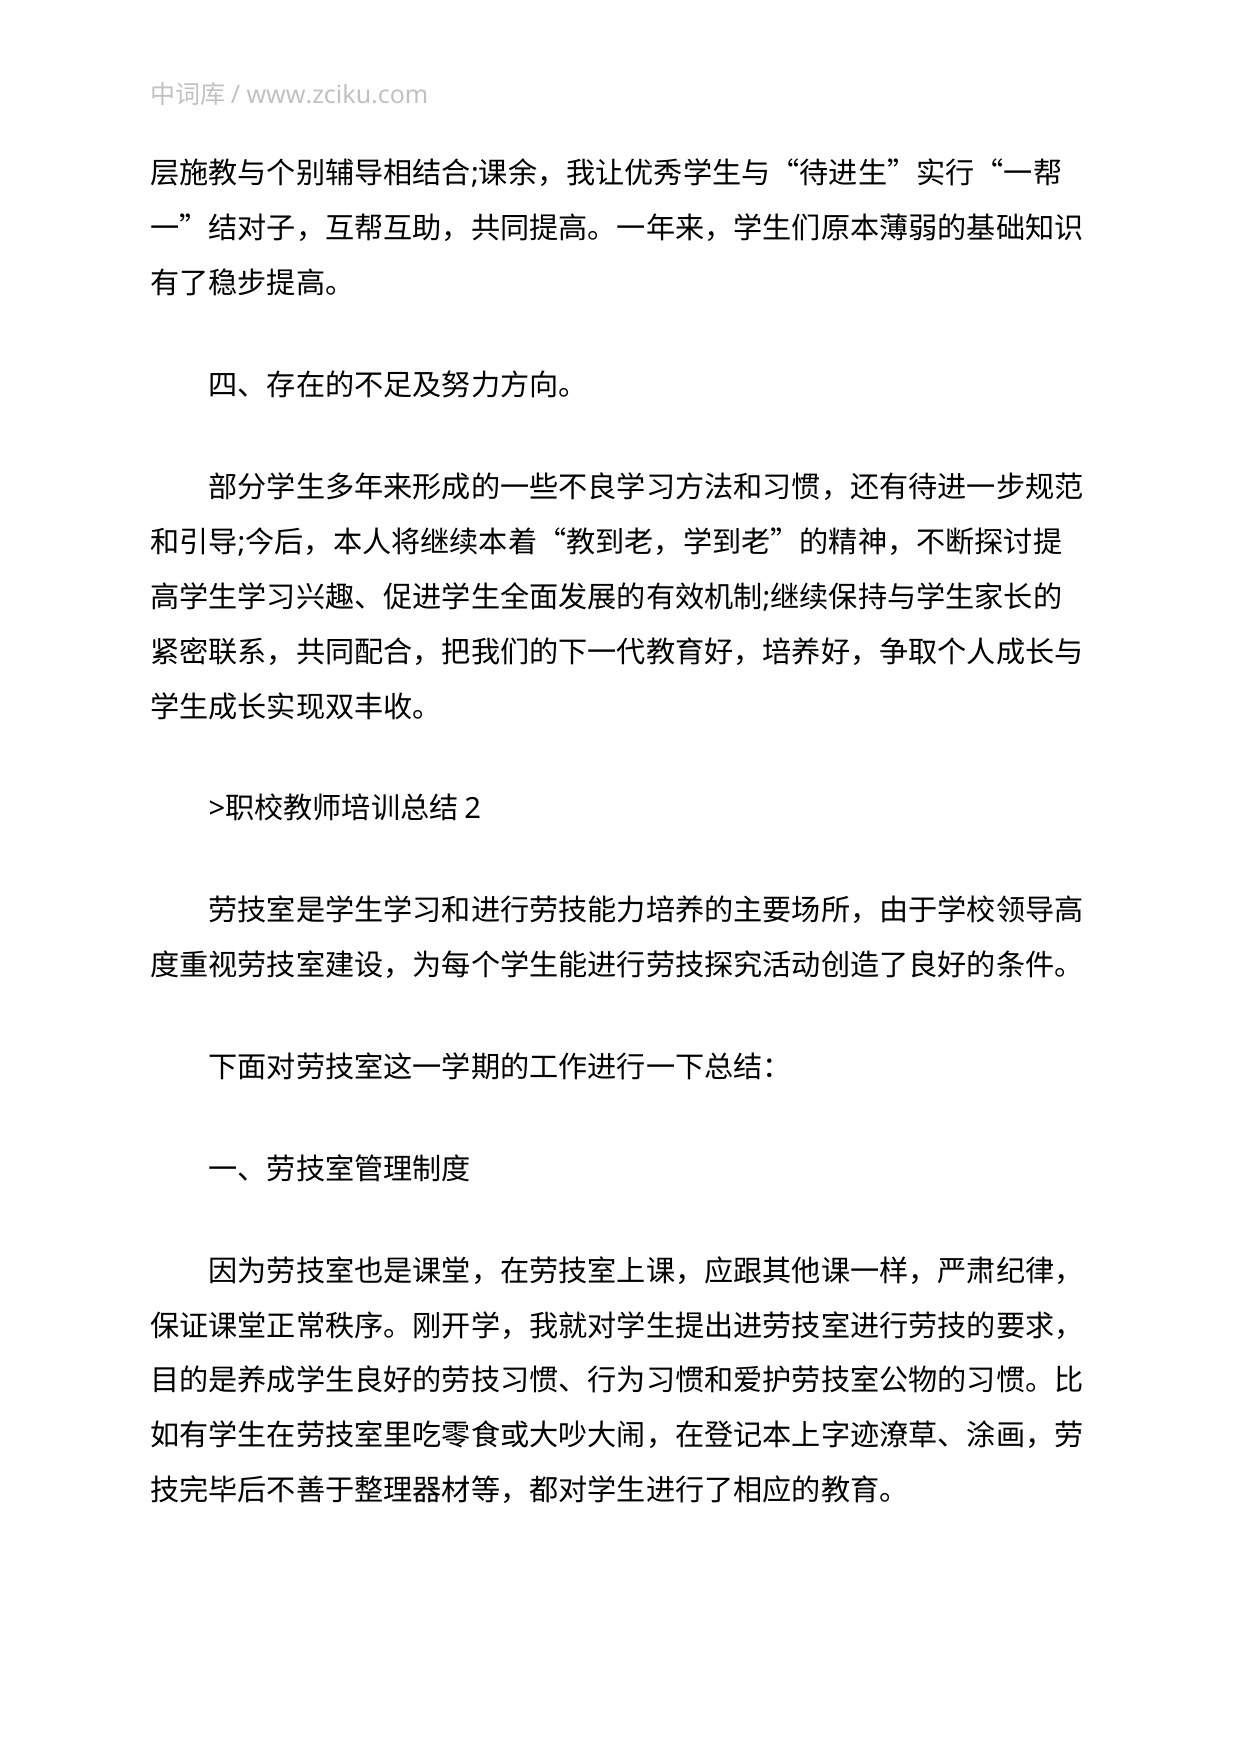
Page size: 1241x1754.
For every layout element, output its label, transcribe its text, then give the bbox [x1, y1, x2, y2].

text 劳技室是学生学习和进行劳技能力培养的主要场所，由于学校领导高度重视劳技室建设，为每个学生能进行劳技探究活动创造了良好的条件。 [150, 887, 1090, 984]
text 一、劳技室管理制度 [150, 1145, 1090, 1188]
text 四、存在的不足及努力方向。 [150, 362, 1090, 404]
text 因为劳技室也是课堂，在劳技室上课，应跟其他课一样，严肃纪律，保证课堂正常秩序。刚开学，我就对学生提出进劳技室进行劳技的要求，目的是养成学生良好的劳技习惯、行为习惯和爱护劳技室公物的习惯。比如有学生在劳技室里吃零食或大吵大闹，在登记本上字迹潦草、涂画，劳技完毕后不善于整理器材等，都对学生进行了相应的教育。 [150, 1247, 1090, 1509]
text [150, 150, 1090, 302]
text 部分学生多年来形成的一些不良学习方法和习惯，还有待进一步规范和引导;今后，本人将继续本着“教到老，学到老”的精神，不断探讨提高学生学习兴趣、促进学生全面发展的有效机制;继续保持与学生家长的紧密联系，共同配合，把我们的下一代教育好，培养好，争取个人成长与学生成长实现双丰收。 [150, 463, 1090, 726]
text >职校教师培训总结2 [150, 785, 1090, 827]
text 下面对劳技室这一学期的工作进行一下总结： [150, 1044, 1090, 1086]
